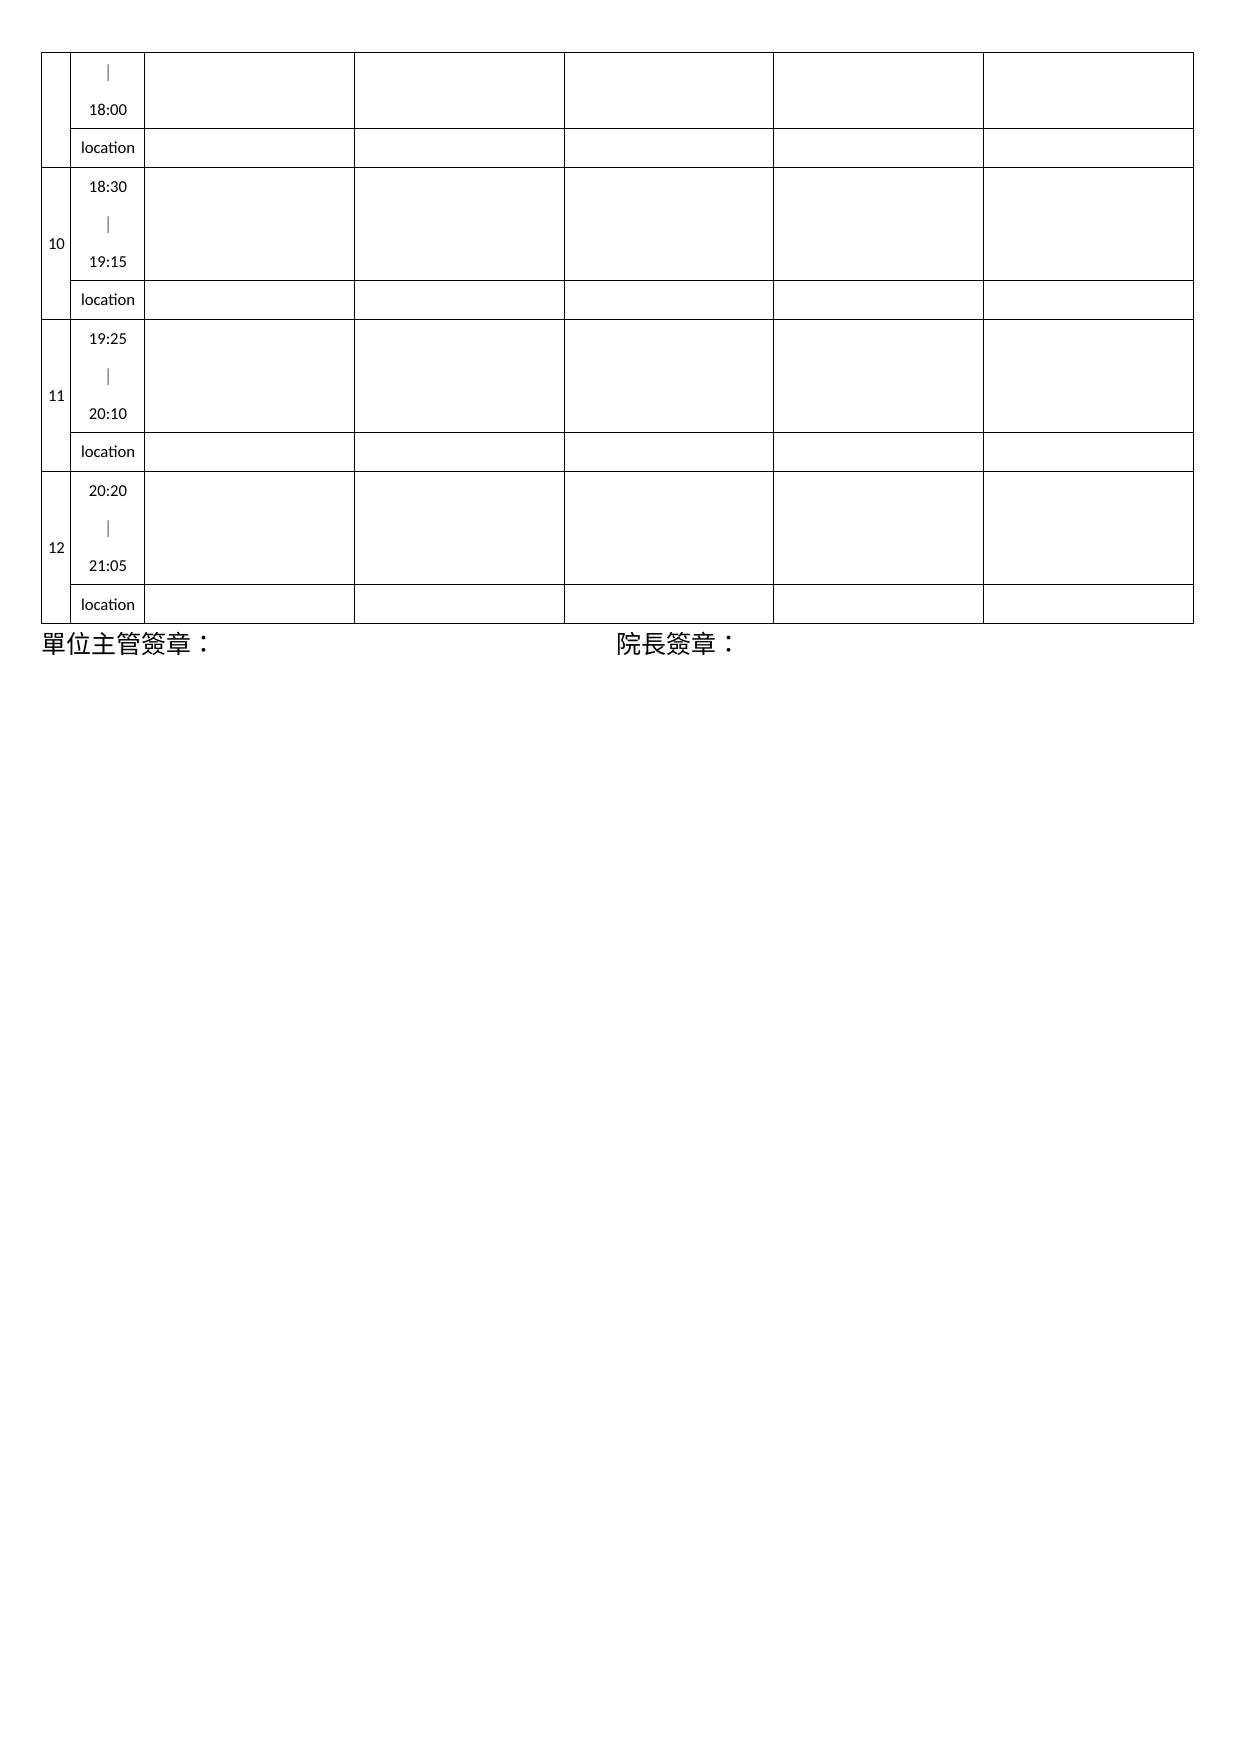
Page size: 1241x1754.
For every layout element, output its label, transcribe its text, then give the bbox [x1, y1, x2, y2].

table_cell [145, 472, 354, 584]
table_cell 12 [42, 472, 70, 623]
table_cell [774, 433, 983, 471]
text 單位主管簽章： 院長簽章： [41, 624, 1199, 661]
table_cell [565, 53, 773, 128]
table_cell [774, 585, 983, 623]
table_cell [355, 168, 564, 280]
table_cell [145, 433, 354, 471]
table_cell [565, 472, 773, 584]
table_cell [984, 433, 1193, 471]
table_cell [565, 433, 773, 471]
table_cell [984, 168, 1193, 280]
table_cell [565, 320, 773, 432]
table_cell [984, 472, 1193, 584]
table_cell [984, 129, 1193, 167]
table_cell 20:20 ｜ 21:05 [71, 472, 144, 584]
table_cell [565, 168, 773, 280]
table_cell [145, 53, 354, 128]
table_cell 11 [42, 320, 70, 471]
table_cell 17:00 ｜ 18:00 [71, 53, 144, 128]
table_cell [355, 53, 564, 128]
table_cell [355, 320, 564, 432]
table_cell [355, 472, 564, 584]
table_cell [565, 281, 773, 319]
table_cell [774, 129, 983, 167]
table_cell 9 [42, 53, 70, 167]
table_cell [145, 168, 354, 280]
table_cell [774, 320, 983, 432]
table_cell location [71, 281, 144, 319]
table_cell 18:30 ｜ 19:15 [71, 168, 144, 280]
table_cell [355, 585, 564, 623]
table_cell 10 [42, 168, 70, 319]
table_cell [565, 129, 773, 167]
table_cell [355, 281, 564, 319]
table_cell [774, 281, 983, 319]
table_cell [355, 433, 564, 471]
table_cell [145, 281, 354, 319]
table_cell location [71, 585, 144, 623]
table_cell [984, 585, 1193, 623]
table_cell [774, 53, 983, 128]
table_cell [774, 472, 983, 584]
table_cell [984, 320, 1193, 432]
table_cell [145, 585, 354, 623]
table_cell [145, 320, 354, 432]
table_cell [774, 168, 983, 280]
table_cell location [71, 433, 144, 471]
table_cell [984, 53, 1193, 128]
table_cell 19:25 ｜ 20:10 [71, 320, 144, 432]
table_cell [565, 585, 773, 623]
table_cell [355, 129, 564, 167]
table_cell [145, 129, 354, 167]
table_cell [984, 281, 1193, 319]
table_cell location [71, 129, 144, 167]
